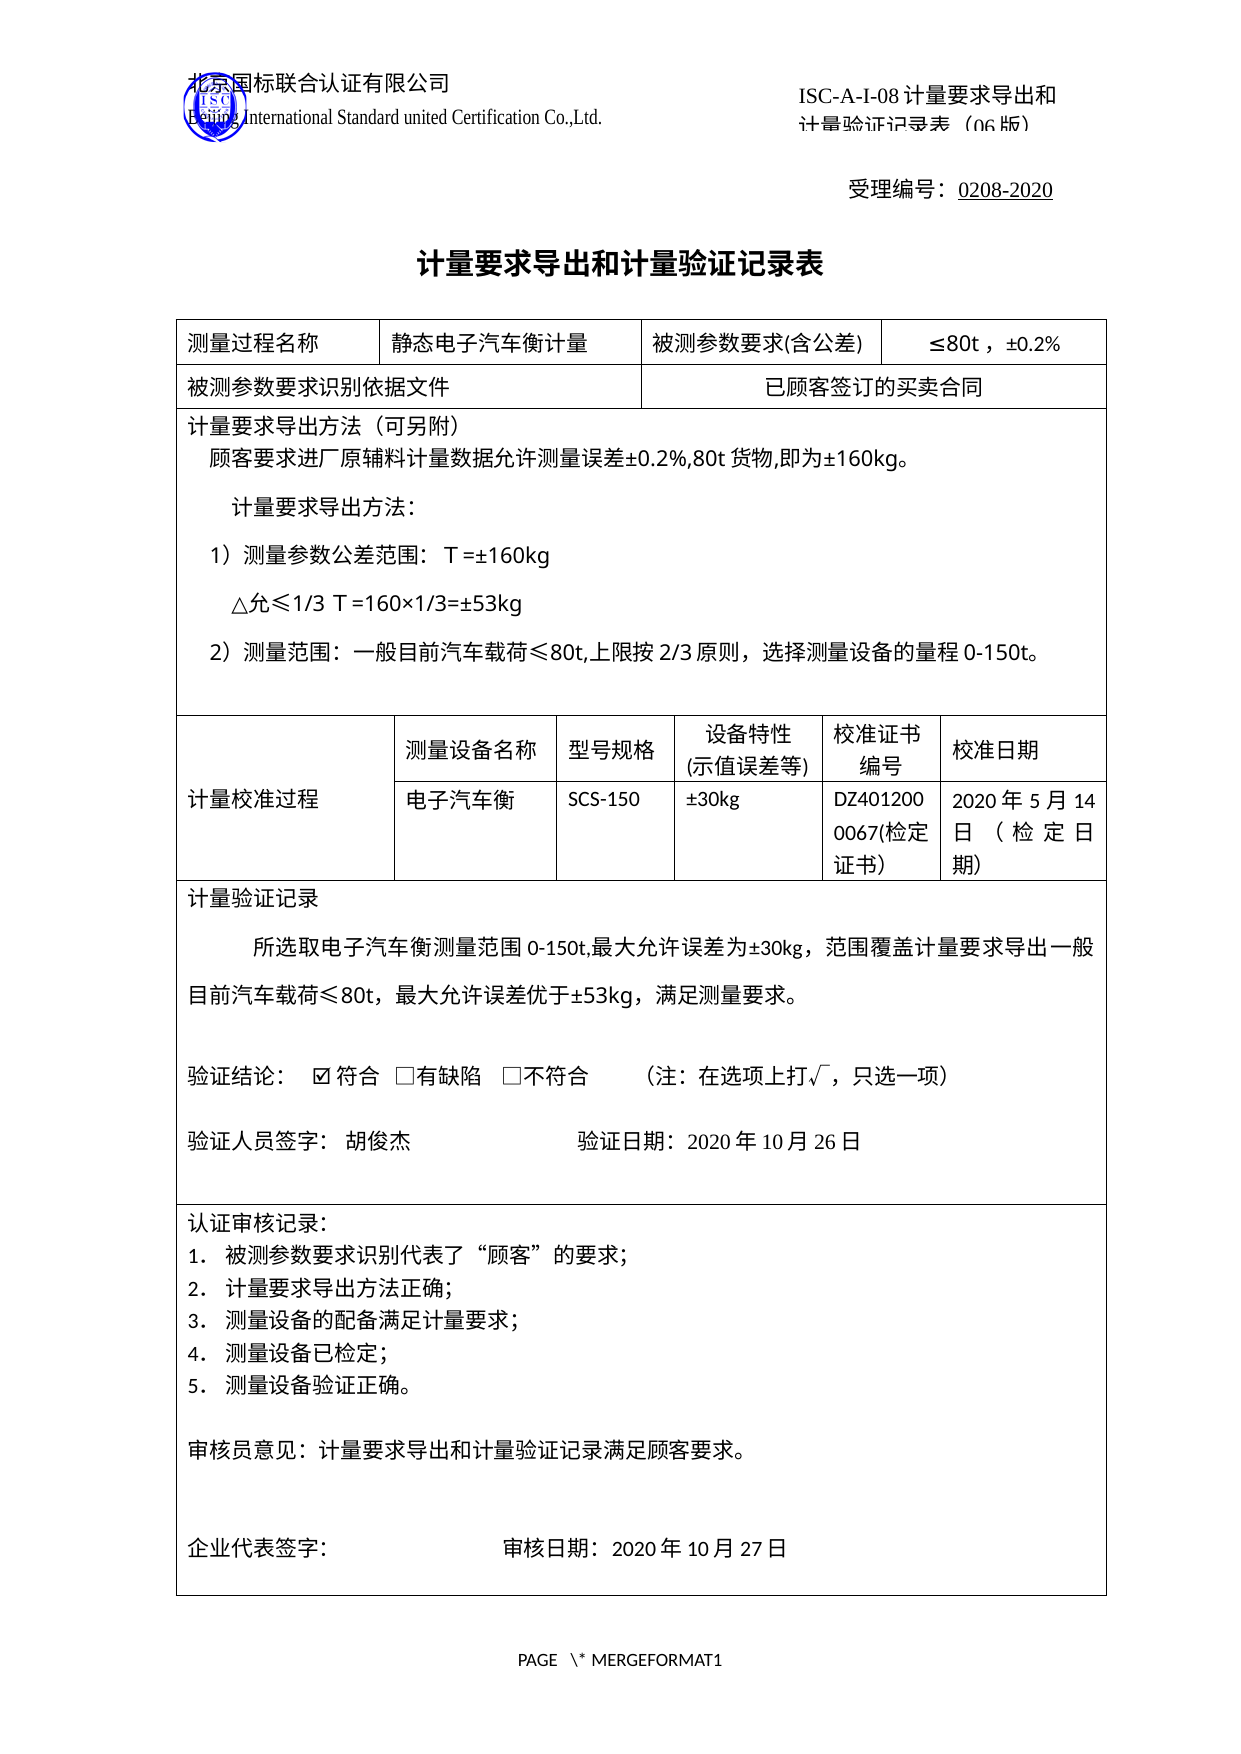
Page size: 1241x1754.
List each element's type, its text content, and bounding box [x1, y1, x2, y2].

text 受理编号：0208-2020 [187, 172, 1053, 204]
table_cell 认证审核记录： 被测参数要求识别代表了“顾客”的要求； 计量要求导出方法正确； 测量设备的配备满足计量要求； 测量设备已检定； 测量设备验证正确。 审核员意见：计量要求导出和计量验证记录满足顾客要求。 企业代表签字： 审核日期：2020年10月 27日 [177, 1205, 1106, 1595]
text 计量要求导出和计量验证记录表 [187, 229, 1053, 294]
table_cell 计量校准过程 [177, 716, 394, 880]
table_cell 2020年5月14日（检定日期） [941, 782, 1106, 880]
table_header 静态电子汽车衡计量 [380, 320, 641, 364]
table_cell 设备特性 (示值误差等) [675, 716, 822, 781]
table_header ≤80t ，±0.2% [882, 320, 1106, 364]
table_cell 计量要求导出方法（可另附） 顾客要求进厂原辅料计量数据允许测量误差±0.2%,80t货物,即为±160kg。 计量要求导出方法： 1）测量参数公差范围：Ｔ=±160kg △允≤1/3Ｔ=160×1/3=±53kg 2）测量范围：一般目前汽车载荷≤80t,上限按2/3原则，选择测量设备的量程0-150t。 [177, 409, 1106, 715]
table_cell 计量验证记录 所选取电子汽车衡测量范围0-150t,最大允许误差为±30kg，范围覆盖计量要求导出一般目前汽车载荷≤80t，最大允许误差优于±53kg，满足测量要求。 验证结论： 符合 □有缺陷 □不符合 （注：在选项上打√，只选一项） 验证人员签字： 胡俊杰 验证日期：2020年10月26日 [177, 881, 1106, 1204]
table_cell SCS-150 [557, 782, 674, 880]
picture [182, 72, 246, 141]
table_header 被测参数要求(含公差) [642, 320, 881, 364]
table_cell 型号规格 [557, 716, 674, 781]
table_cell 校准证书 编号 [823, 716, 940, 781]
table_cell 测量设备名称 [395, 716, 556, 781]
table_cell 已顾客签订的买卖合同 [642, 365, 1106, 407]
table_cell 电子汽车衡 [395, 782, 556, 880]
table_cell 校准日期 [941, 716, 1106, 781]
table_header 测量过程名称 [177, 320, 379, 364]
table_cell ±30kg [675, 782, 822, 880]
table_cell DZ4012000067(检定证书） [823, 782, 940, 880]
table_cell 被测参数要求识别依据文件 [177, 365, 641, 407]
